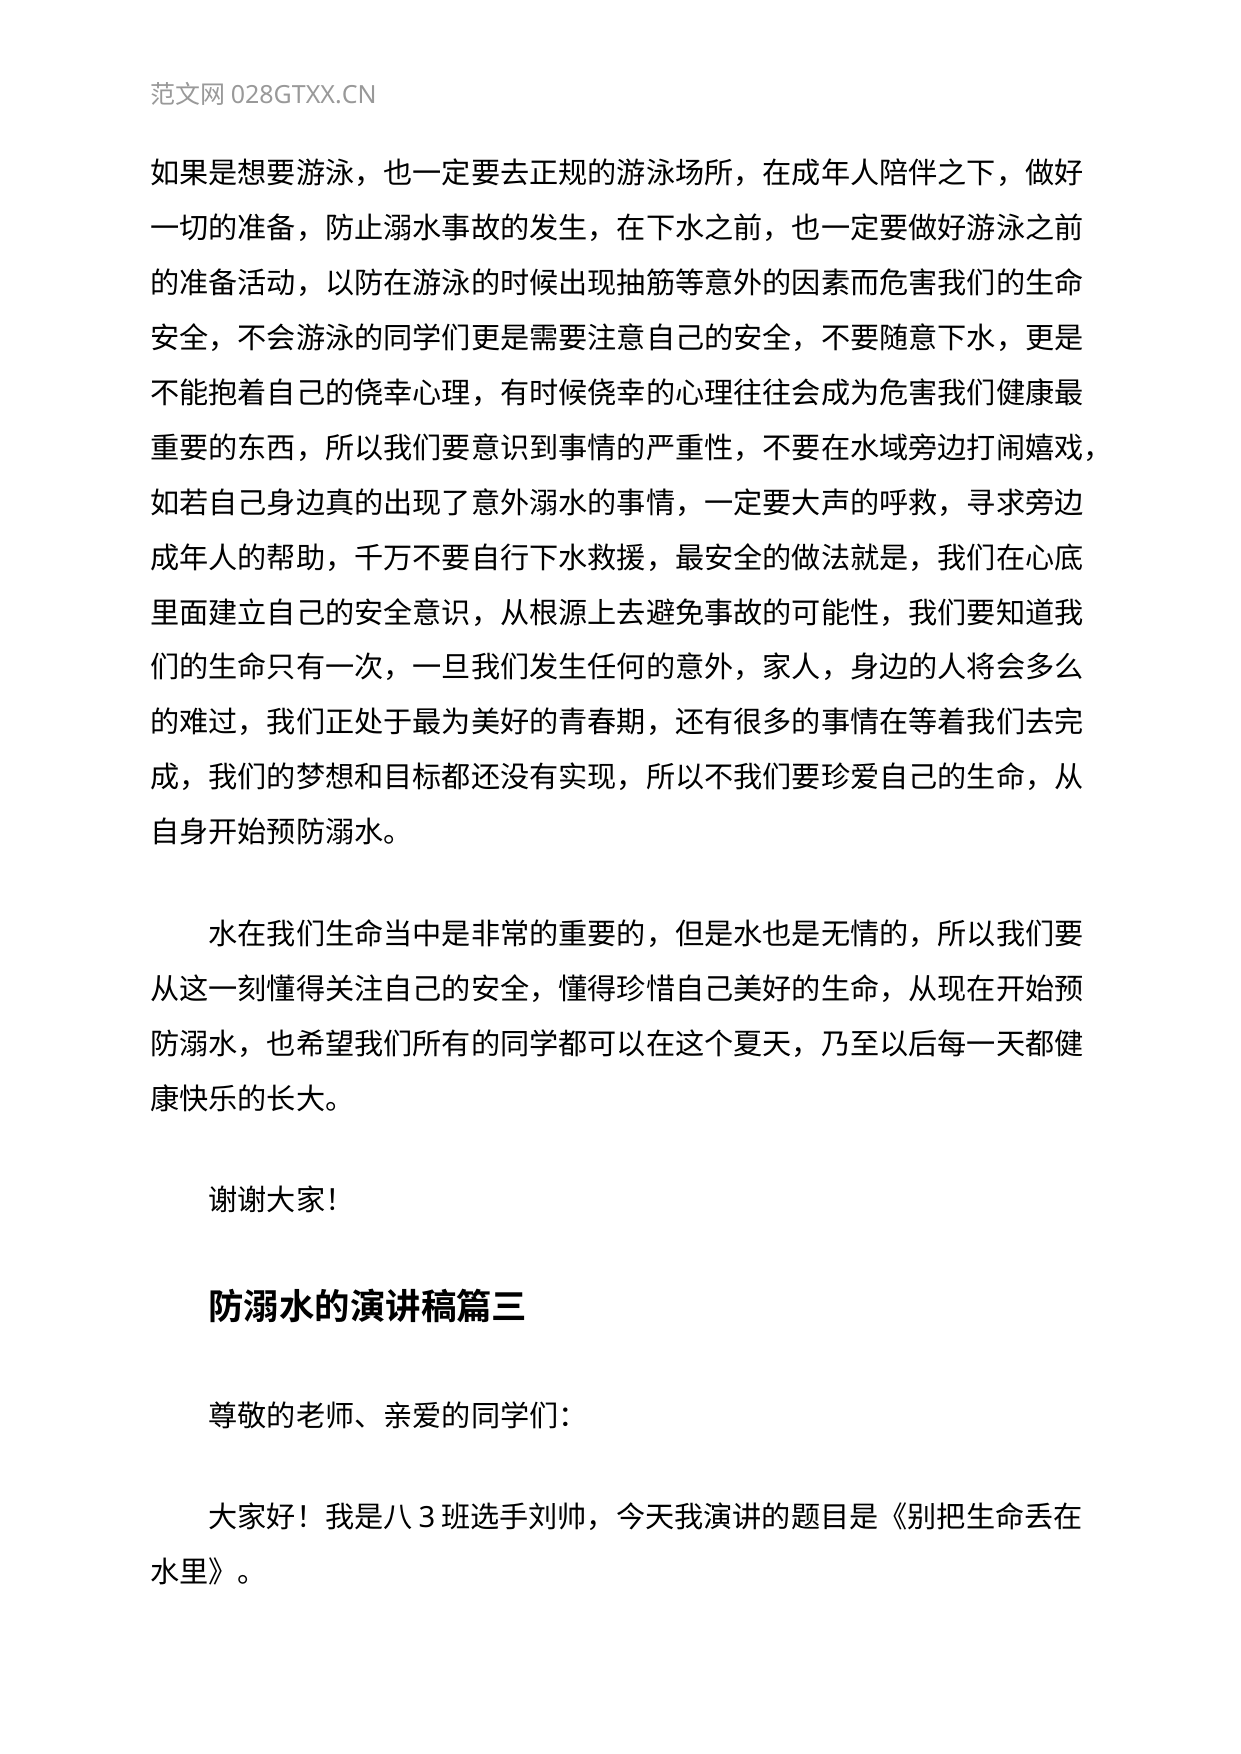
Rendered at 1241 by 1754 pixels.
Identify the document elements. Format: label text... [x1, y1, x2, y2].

text 尊敬的老师、亲爱的同学们： [150, 1392, 1090, 1434]
text 大家好！我是八3班选手刘帅，今天我演讲的题目是《别把生命丢在水里》。 [150, 1494, 1090, 1591]
text 谢谢大家！ [150, 1177, 1090, 1219]
text 防溺水的演讲稿篇三 [150, 1279, 1090, 1330]
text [150, 150, 1090, 851]
text 水在我们生命当中是非常的重要的，但是水也是无情的，所以我们要从这一刻懂得关注自己的安全，懂得珍惜自己美好的生命，从现在开始预防溺水，也希望我们所有的同学都可以在这个夏天，乃至以后每一天都健康快乐的长大。 [150, 911, 1090, 1117]
